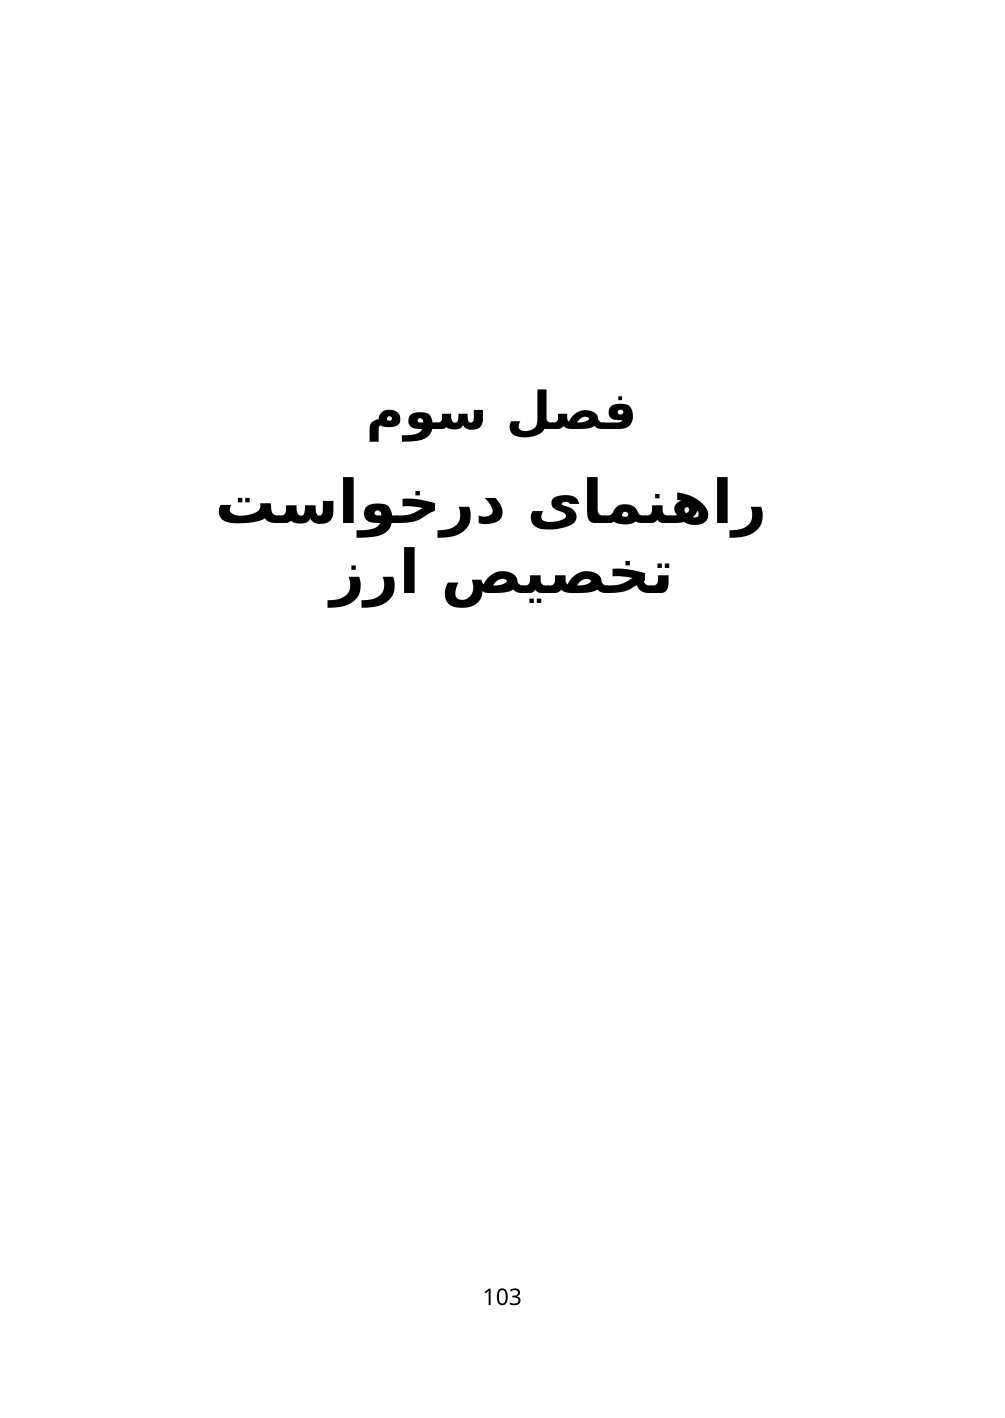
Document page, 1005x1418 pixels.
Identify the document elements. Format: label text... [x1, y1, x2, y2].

text فصل سوم [148, 382, 856, 442]
subtitle راهنمای درخواست تخصیص ارز [148, 467, 856, 608]
